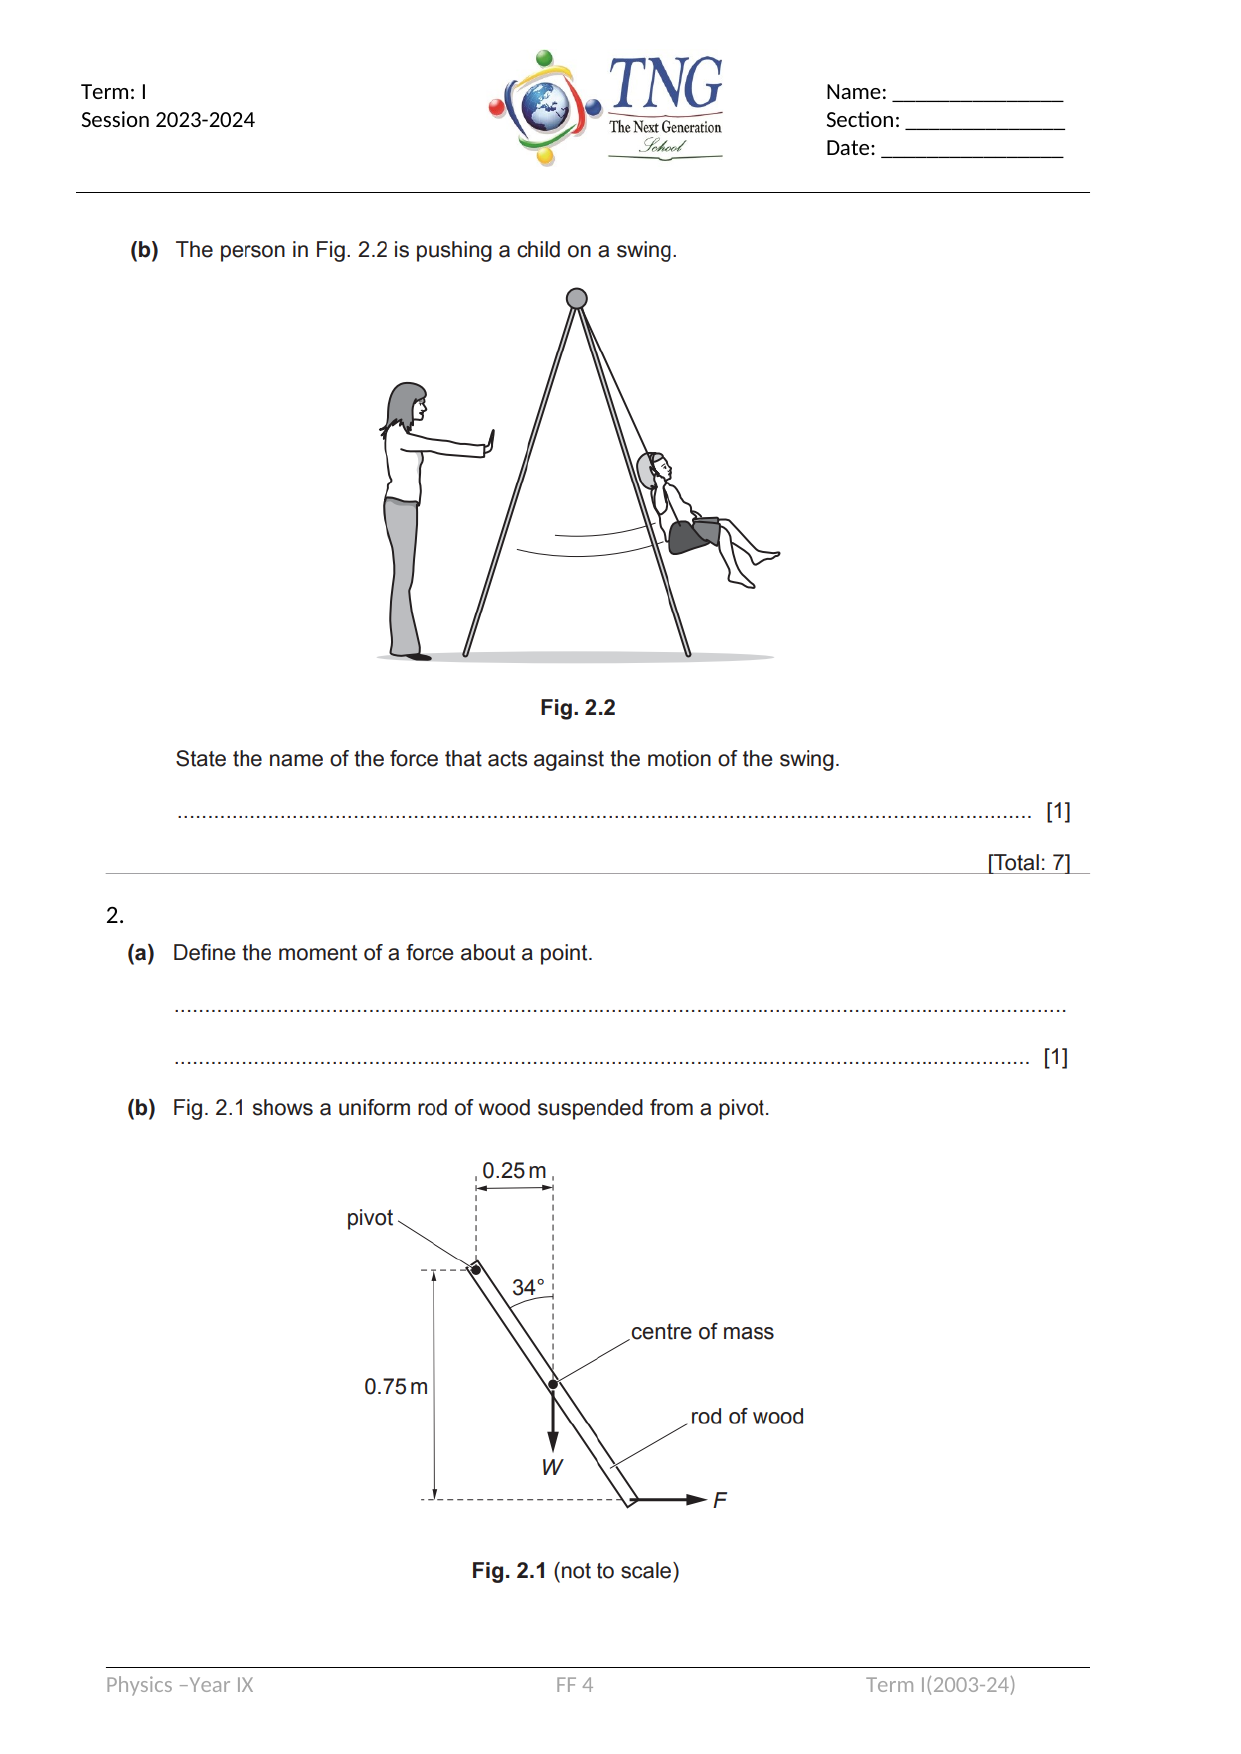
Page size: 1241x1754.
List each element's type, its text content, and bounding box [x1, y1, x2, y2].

picture [105, 221, 1091, 874]
text 2. [106, 899, 1090, 933]
picture [486, 49, 724, 167]
picture [105, 933, 1091, 1587]
